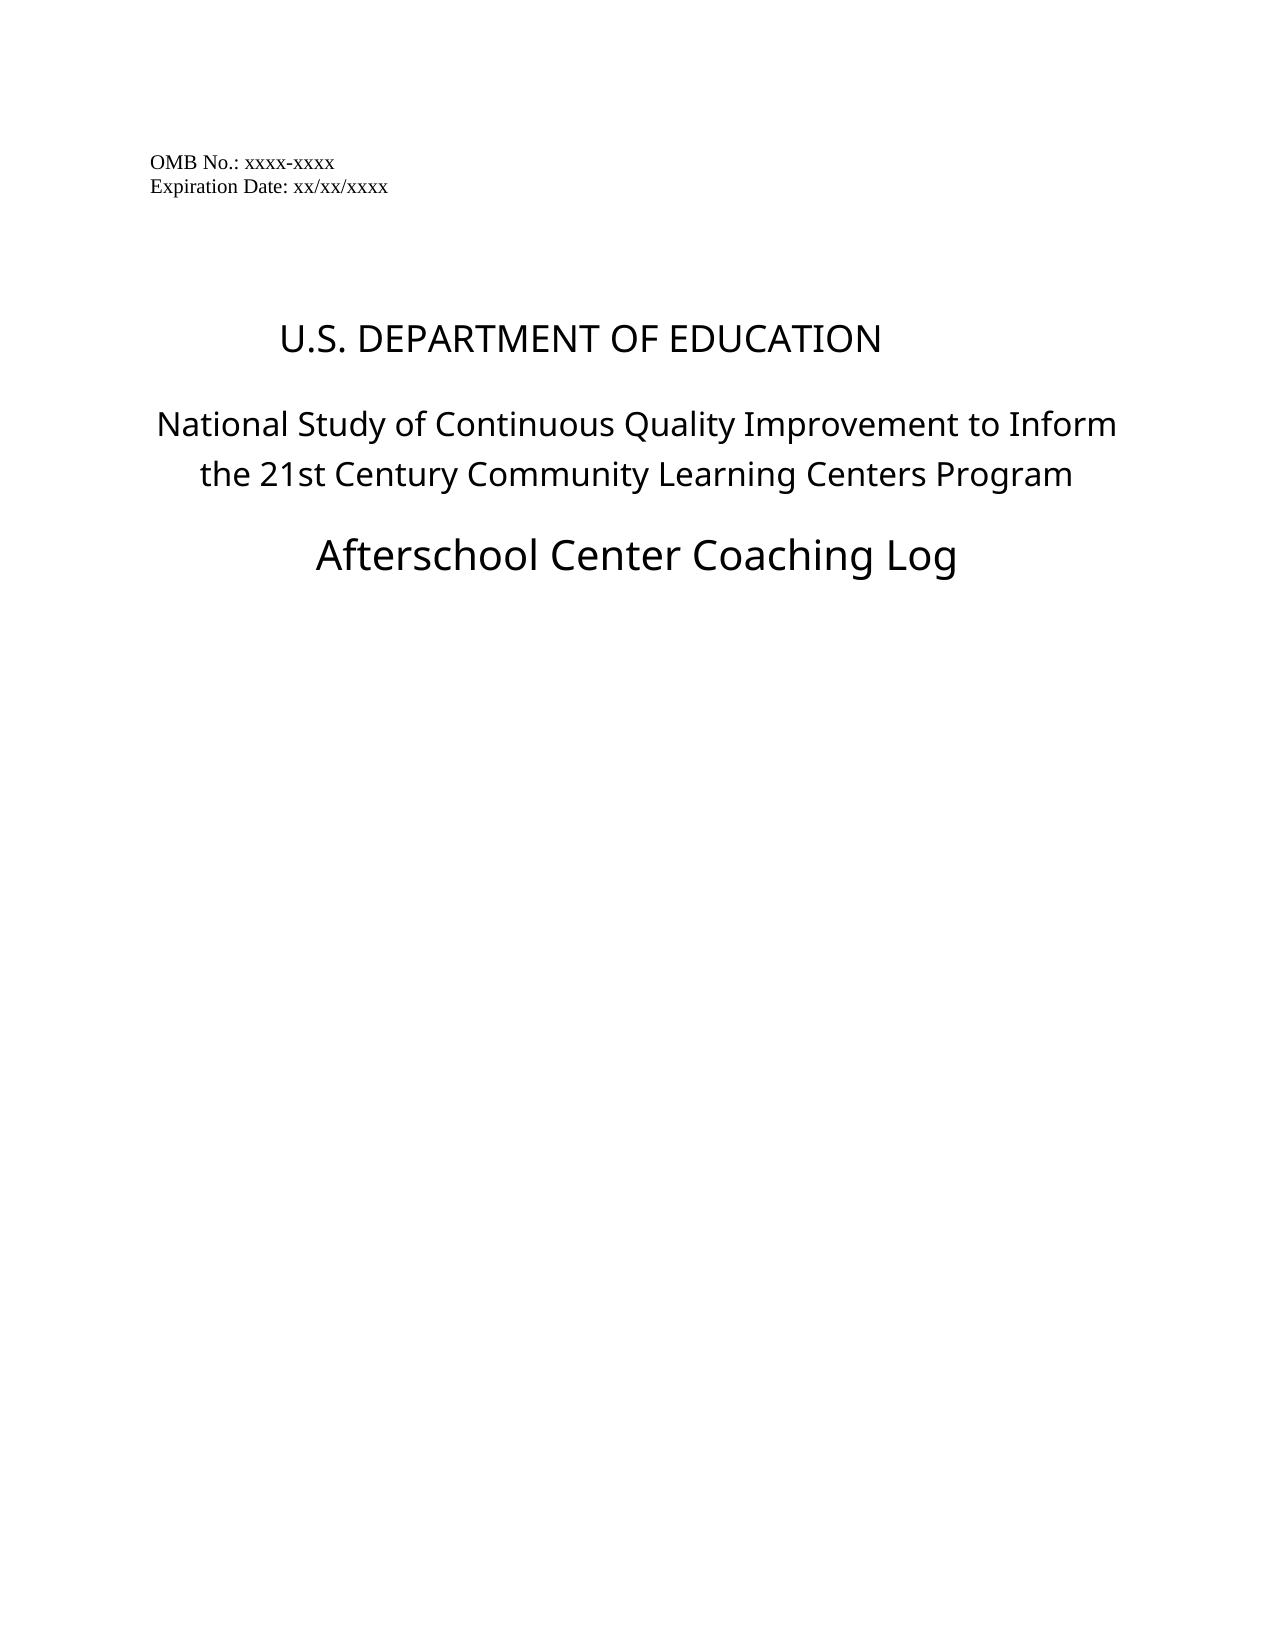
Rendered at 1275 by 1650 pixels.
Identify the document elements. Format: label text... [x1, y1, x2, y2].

text U.S. DEPARTMENT OF EDUCATION [279, 312, 1135, 363]
text Afterschool Center Coaching Log [258, 525, 1017, 582]
text OMB No.: xxxx-xxxx Expiration Date: xx/xx/xxxx [150, 150, 391, 198]
text National Study of Continuous Quality Improvement to Inform the 21st Century Community Learning Centers Program [150, 401, 1123, 496]
